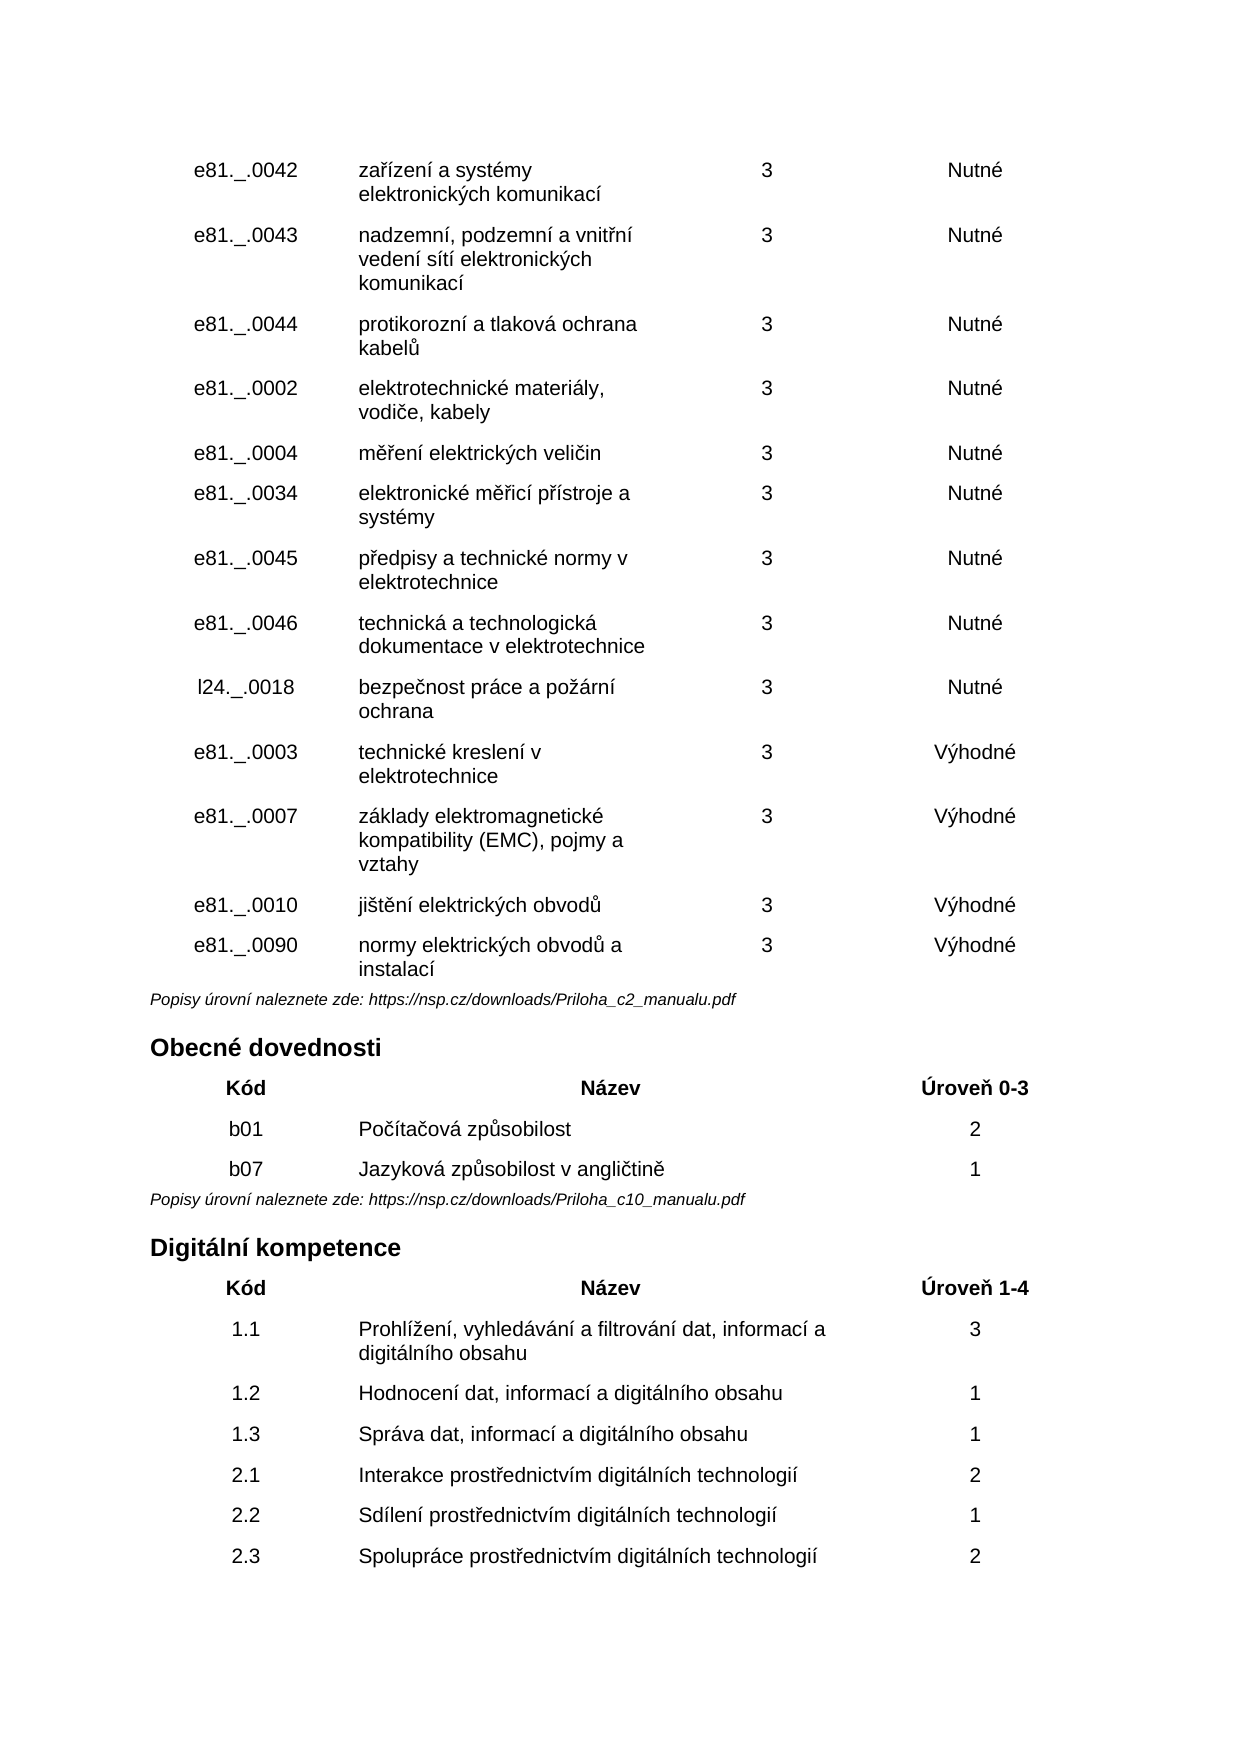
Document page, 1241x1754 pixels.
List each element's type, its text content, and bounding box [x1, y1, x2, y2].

table_cell e81._.0003 [142, 731, 350, 796]
table_header Kód [142, 1268, 350, 1308]
table_cell Nutné [871, 538, 1079, 602]
table_cell 3 [663, 796, 871, 884]
table_header Název [350, 1268, 871, 1308]
table_cell Správa dat, informací a digitálního obsahu [350, 1414, 871, 1454]
subtitle Digitální kompetence [150, 1233, 1090, 1261]
table_cell 2 [871, 1535, 1079, 1576]
table_cell 3 [663, 215, 871, 303]
table_cell 3 [663, 473, 871, 537]
table_cell Interakce prostřednictvím digitálních technologií [350, 1454, 871, 1495]
table_cell Nutné [871, 667, 1079, 731]
table_cell 2.2 [142, 1495, 350, 1535]
table_cell e81._.0043 [142, 215, 350, 303]
table_cell 1.2 [142, 1373, 350, 1413]
table_cell základy elektromagnetické kompatibility (EMC), pojmy a vztahy [350, 796, 662, 884]
table_cell bezpečnost práce a požární ochrana [350, 667, 662, 731]
table_cell Spolupráce prostřednictvím digitálních technologií [350, 1535, 871, 1576]
text Popisy úrovní naleznete zde: https://nsp.cz/downloads/Priloha_c10_manualu.pdf [150, 1189, 1090, 1209]
table_cell Nutné [871, 432, 1079, 473]
table_cell 3 [663, 884, 871, 925]
table_cell Sdílení prostřednictvím digitálních technologií [350, 1495, 871, 1535]
table_cell 2.1 [142, 1454, 350, 1495]
table_cell Výhodné [871, 796, 1079, 884]
table_cell e81._.0004 [142, 432, 350, 473]
table_cell Nutné [871, 368, 1079, 432]
table_cell Prohlížení, vyhledávání a filtrování dat, informací a digitálního obsahu [350, 1308, 871, 1373]
table_cell e81._.0042 [142, 150, 350, 214]
table_cell elektrotechnické materiály, vodiče, kabely [350, 368, 662, 432]
table_cell 2.3 [142, 1535, 350, 1576]
table_cell Jazyková způsobilost v angličtině [350, 1149, 871, 1189]
table_cell l24._.0018 [142, 667, 350, 731]
table_cell Nutné [871, 303, 1079, 368]
table_header Úroveň 0-3 [871, 1068, 1079, 1108]
table_cell e81._.0010 [142, 884, 350, 925]
table_cell 3 [663, 368, 871, 432]
table_cell Výhodné [871, 884, 1079, 925]
table_cell b07 [142, 1149, 350, 1189]
table_cell e81._.0090 [142, 925, 350, 989]
table_cell zařízení a systémy elektronických komunikací [350, 150, 662, 214]
table_cell Nutné [871, 473, 1079, 537]
table_cell Počítačová způsobilost [350, 1108, 871, 1149]
table_cell protikorozní a tlaková ochrana kabelů [350, 303, 662, 368]
table_cell Nutné [871, 602, 1079, 667]
table_cell normy elektrických obvodů a instalací [350, 925, 662, 989]
table_cell Hodnocení dat, informací a digitálního obsahu [350, 1373, 871, 1413]
table_cell technická a technologická dokumentace v elektrotechnice [350, 602, 662, 667]
table_cell Nutné [871, 150, 1079, 214]
table_cell 3 [663, 731, 871, 796]
table_cell 1 [871, 1373, 1079, 1413]
table_cell 2 [871, 1454, 1079, 1495]
table_header Kód [142, 1068, 350, 1108]
text Popisy úrovní naleznete zde: https://nsp.cz/downloads/Priloha_c2_manualu.pdf [150, 989, 1090, 1009]
table_cell e81._.0007 [142, 796, 350, 884]
subtitle Obecné dovednosti [150, 1033, 1090, 1061]
table_cell Výhodné [871, 731, 1079, 796]
table_cell 3 [663, 925, 871, 989]
table_cell e81._.0044 [142, 303, 350, 368]
table_cell elektronické měřicí přístroje a systémy [350, 473, 662, 537]
table_cell Výhodné [871, 925, 1079, 989]
table_cell e81._.0034 [142, 473, 350, 537]
table_cell 3 [871, 1308, 1079, 1373]
table_cell 2 [871, 1108, 1079, 1149]
table_cell 3 [663, 303, 871, 368]
table_cell e81._.0046 [142, 602, 350, 667]
table_cell 1.1 [142, 1308, 350, 1373]
table_cell b01 [142, 1108, 350, 1149]
table_cell jištění elektrických obvodů [350, 884, 662, 925]
table_header Název [350, 1068, 871, 1108]
table_cell 3 [663, 602, 871, 667]
table_cell 1 [871, 1149, 1079, 1189]
table_cell e81._.0045 [142, 538, 350, 602]
table_cell 3 [663, 150, 871, 214]
table_cell e81._.0002 [142, 368, 350, 432]
table_cell 3 [663, 667, 871, 731]
table_cell předpisy a technické normy v elektrotechnice [350, 538, 662, 602]
table_cell 3 [663, 432, 871, 473]
table_cell Nutné [871, 215, 1079, 303]
table_cell měření elektrických veličin [350, 432, 662, 473]
table_header Úroveň 1-4 [871, 1268, 1079, 1308]
table_cell 1 [871, 1414, 1079, 1454]
table_cell 1.3 [142, 1414, 350, 1454]
table_cell 1 [871, 1495, 1079, 1535]
table_cell nadzemní, podzemní a vnitřní vedení sítí elektronických komunikací [350, 215, 662, 303]
table_cell technické kreslení v elektrotechnice [350, 731, 662, 796]
table_cell 3 [663, 538, 871, 602]
